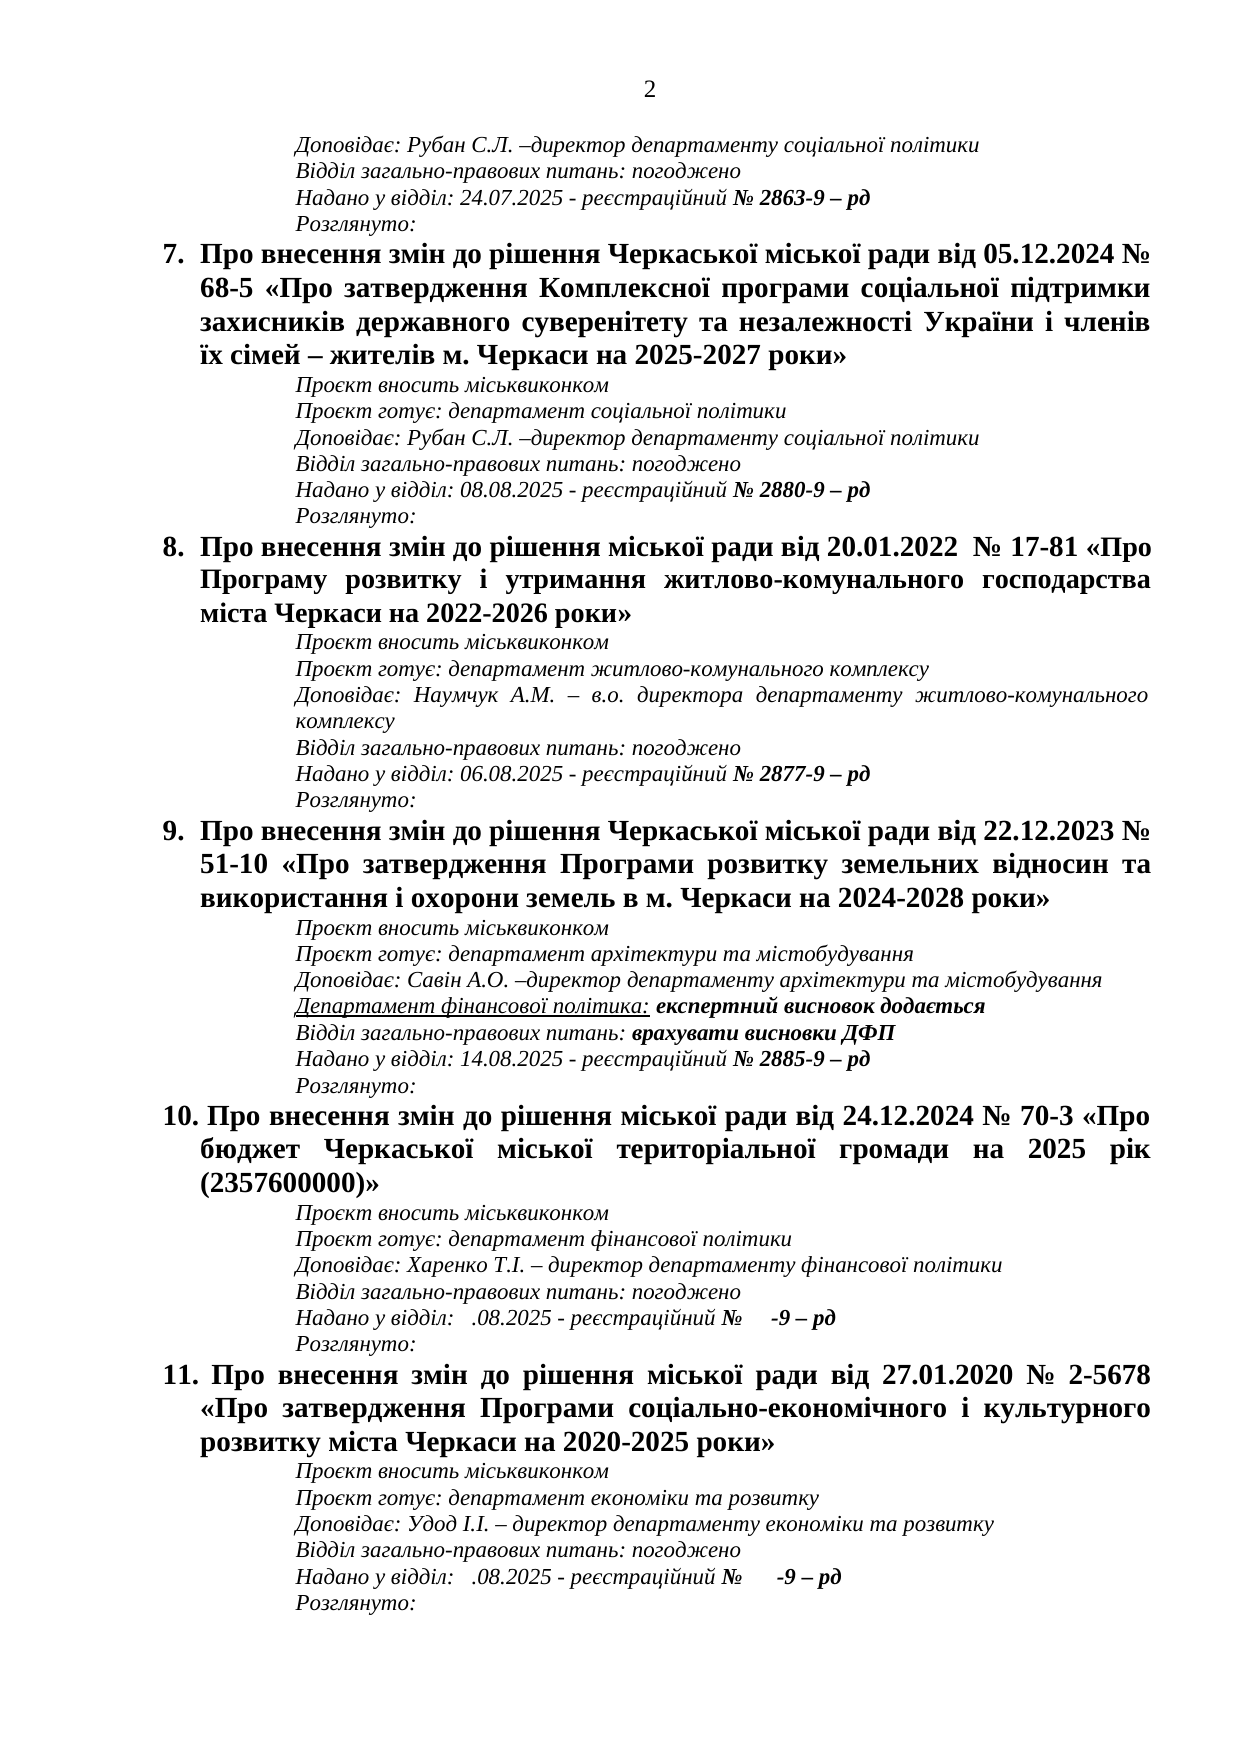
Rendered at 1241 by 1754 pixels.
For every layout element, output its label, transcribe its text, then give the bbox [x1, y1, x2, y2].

list Проєкт готує: департамент фінансової політики [295, 1225, 1152, 1251]
list Надано у відділ: 06.08.2025 - реєстраційний № 2877-9 – рд [295, 760, 1152, 787]
list Надано у відділ: 08.08.2025 - реєстраційний № 2880-9 – рд [295, 476, 1152, 503]
list Проєкт вносить міськвиконком [295, 628, 1152, 655]
list Проєкт вносить міськвиконком [295, 1199, 1152, 1225]
list Розглянуто: [295, 503, 1152, 529]
list Розглянуто: [295, 1072, 1152, 1098]
list Доповідає: Удод І.І. – директор департаменту економіки та розвитку [295, 1510, 1152, 1536]
list Про внесення змін до рішення Черкаської міської ради від 22.12.2023 № 51-10 «Про затвердження Програми розвитку земельних відносин та використання і охорони земель в м. Черкаси на 2024-2028 роки» [162, 813, 1152, 913]
list Про внесення змін до рішення міської ради від 24.12.2024 № 70-3 «Про бюджет Черкаської міської територіальної громади на 2025 рік (2357600000)» [162, 1098, 1152, 1199]
list Доповідає: Савін А.О. –директор департаменту архітектури та містобудування [295, 966, 1152, 993]
list Проєкт готує: департамент соціальної політики [295, 397, 1152, 423]
list Доповідає: Рубан С.Л. –директор департаменту соціальної політики [295, 131, 1152, 158]
list Розглянуто: [295, 210, 1152, 237]
list Доповідає: Харенко Т.І. – директор департаменту фінансової політики [295, 1251, 1152, 1278]
list Проєкт вносить міськвиконком [295, 1457, 1152, 1484]
list Відділ загально-правових питань: врахувати висновки ДФП [295, 1019, 1152, 1045]
list Надано у відділ: 14.08.2025 - реєстраційний № 2885-9 – рд [295, 1045, 1152, 1072]
list Надано у відділ: .08.2025 - реєстраційний № -9 – рд [295, 1304, 1152, 1330]
list Розглянуто: [295, 1589, 1152, 1616]
list Департамент фінансової політика: експертний висновок додається [295, 993, 1152, 1019]
list Надано у відділ: 24.07.2025 - реєстраційний № 2863-9 – рд [295, 184, 1152, 210]
list Відділ загально-правових питань: погоджено [295, 450, 1152, 476]
list Відділ загально-правових питань: погоджено [295, 1278, 1152, 1304]
list Проєкт вносить міськвиконком [295, 913, 1152, 940]
list Про внесення змін до рішення міської ради від 27.01.2020 № 2-5678 «Про затвердження Програми соціально-економічного і культурного розвитку міста Черкаси на 2020-2025 роки» [162, 1357, 1152, 1457]
list Відділ загально-правових питань: погоджено [295, 1536, 1152, 1563]
list Про внесення змін до рішення міської ради від 20.01.2022 № 17-81 «Про Програму розвитку і утримання житлово-комунального господарства міста Черкаси на 2022-2026 роки» [162, 529, 1152, 628]
list Про внесення змін до рішення Черкаської міської ради від 05.12.2024 № 68-5 «Про затвердження Комплексної програми соціальної підтримки захисників державного суверенітету та незалежності України і членів їх сімей – жителів м. Черкаси на 2025-2027 роки» [162, 237, 1152, 371]
list Проєкт готує: департамент архітектури та містобудування [295, 940, 1152, 966]
list Відділ загально-правових питань: погоджено [295, 734, 1152, 760]
list Розглянуто: [295, 1330, 1152, 1357]
list Відділ загально-правових питань: погоджено [295, 158, 1152, 184]
list Доповідає: Наумчук А.М. – в.о. директора департаменту житлово-комунального комплексу [295, 681, 1152, 734]
list Розглянуто: [295, 787, 1152, 813]
list Проєкт вносить міськвиконком [295, 371, 1152, 397]
list Доповідає: Рубан С.Л. –директор департаменту соціальної політики [295, 423, 1152, 450]
list Проєкт готує: департамент житлово-комунального комплексу [295, 655, 1152, 681]
list Проєкт готує: департамент економіки та розвитку [295, 1484, 1152, 1510]
list Надано у відділ: .08.2025 - реєстраційний № -9 – рд [295, 1563, 1152, 1589]
